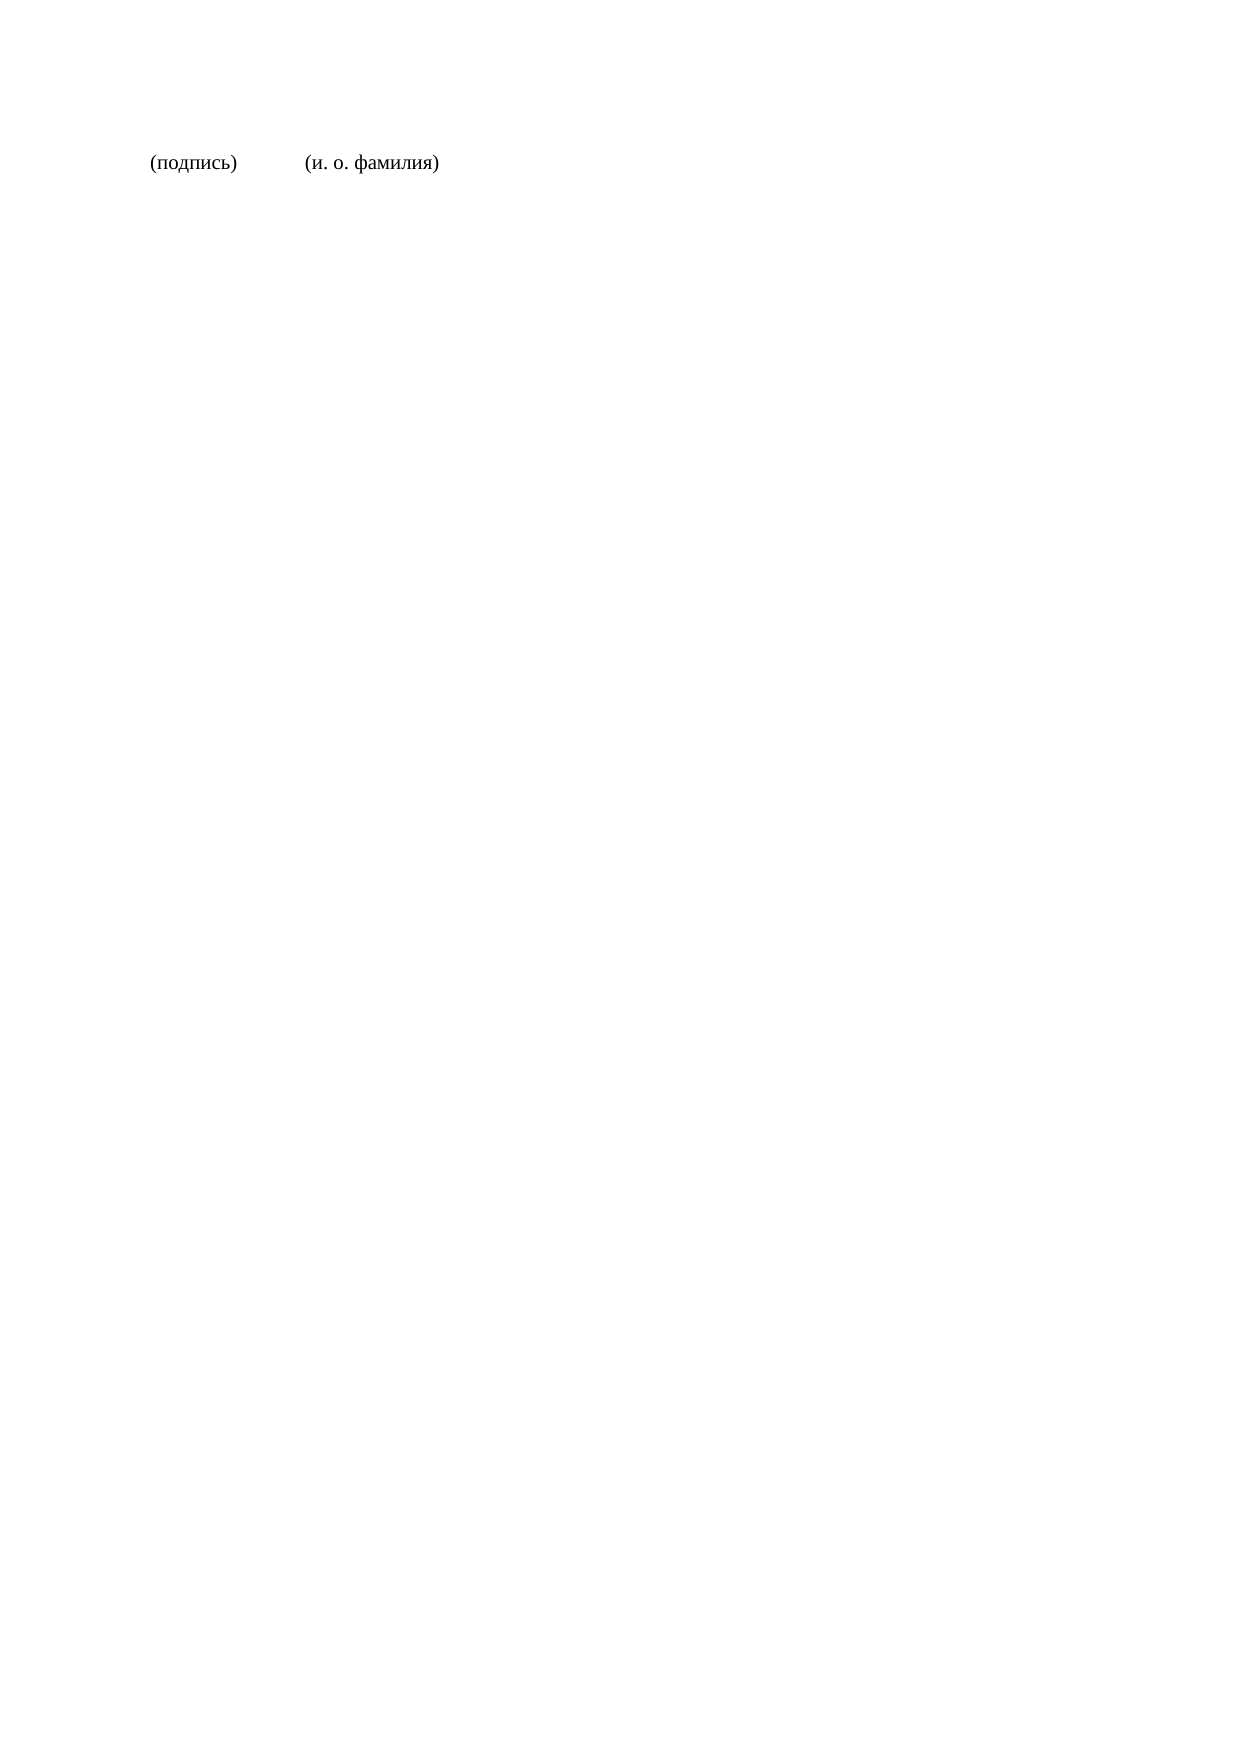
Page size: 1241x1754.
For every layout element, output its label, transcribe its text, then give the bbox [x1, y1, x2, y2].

text (подпись) (и. о. фамилия) [150, 150, 1090, 174]
